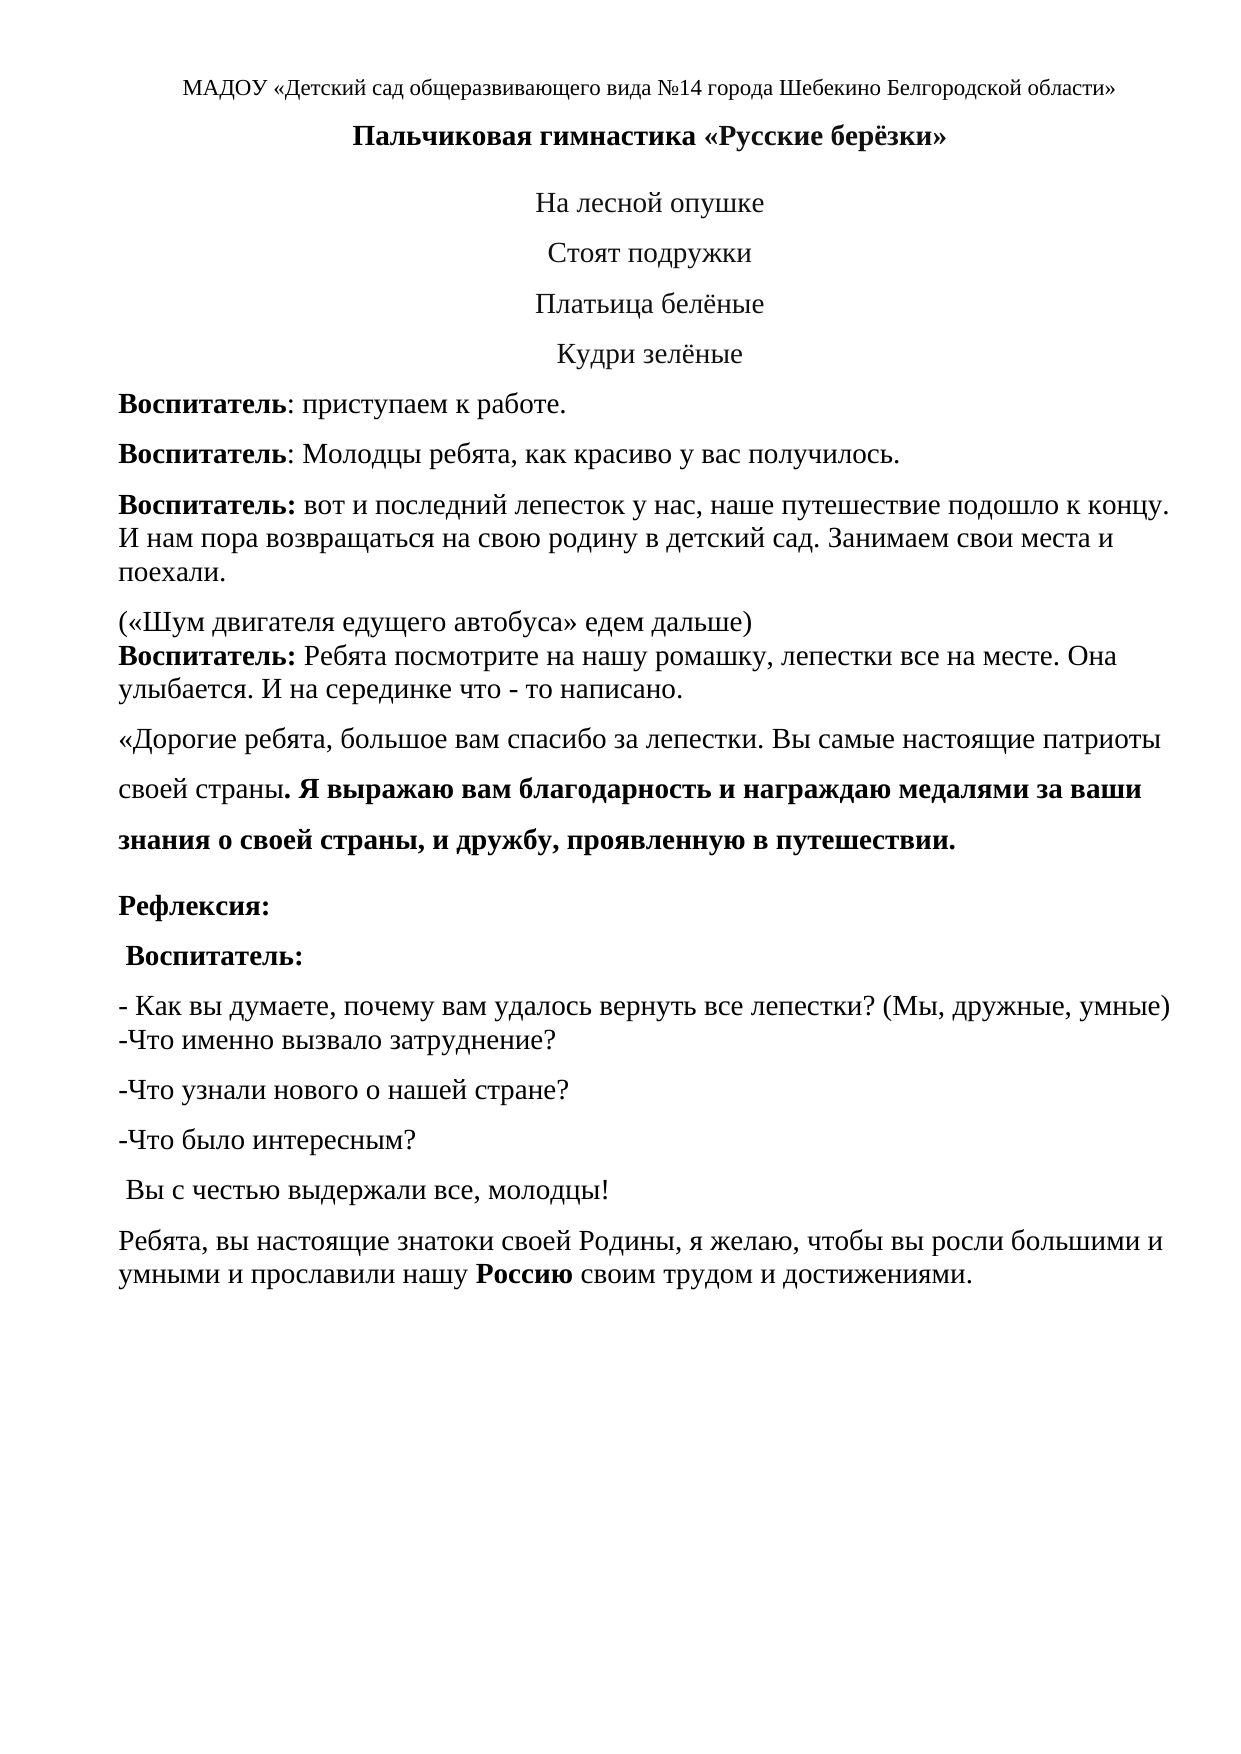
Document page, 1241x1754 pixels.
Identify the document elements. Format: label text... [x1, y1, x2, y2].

text Воспитатель: приступаем к работе. [118, 386, 1181, 420]
text Рефлексия: [118, 888, 1181, 921]
text Ребята, вы настоящие знатоки своей Родины, я желаю, чтобы вы росли большими и умными и прославили нашу Россию своим трудом и достижениями. [980, 1223, 1181, 1290]
text Кудри зелёные [118, 336, 1181, 369]
text -Что узнали нового о нашей стране? [118, 1072, 1181, 1106]
text Воспитатель: [118, 938, 1181, 972]
text - Как вы думаете, почему вам удалось вернуть все лепестки? (Мы, дружные, умные) -Что именно вызвало затруднение? [118, 988, 1181, 1055]
text На лесной опушке [118, 185, 1181, 219]
text Стоят подружки [118, 235, 1181, 269]
text Пальчиковая гимнастика «Русские берёзки» [118, 118, 1181, 152]
text Воспитатель: Молодцы ребята, как красиво у вас получилось. [118, 437, 1181, 470]
text «Дорогие ребята, большое вам спасибо за лепестки. Вы самые настоящие патриоты своей страны. Я выражаю вам благодарность и награждаю медалями за ваши знания о своей страны, и дружбу, проявленную в путешествии. [118, 721, 1181, 856]
text Вы с честью выдержали все, молодцы! [118, 1172, 1181, 1206]
text («Шум двигателя едущего автобуса» едем дальше) Воспитатель: Ребята посмотрите на нашу ромашку, лепестки все на месте. Она улыбается. И на серединке что - то написано. [118, 604, 1181, 705]
text Платьица белёные [118, 286, 1181, 319]
text -Что было интересным? [118, 1122, 1181, 1156]
text Воспитатель: вот и последний лепесток у нас, наше путешествие подошло к концу. И нам пора возвращаться на свою родину в детский сад. Занимаем свои места и поехали. [118, 487, 1181, 587]
